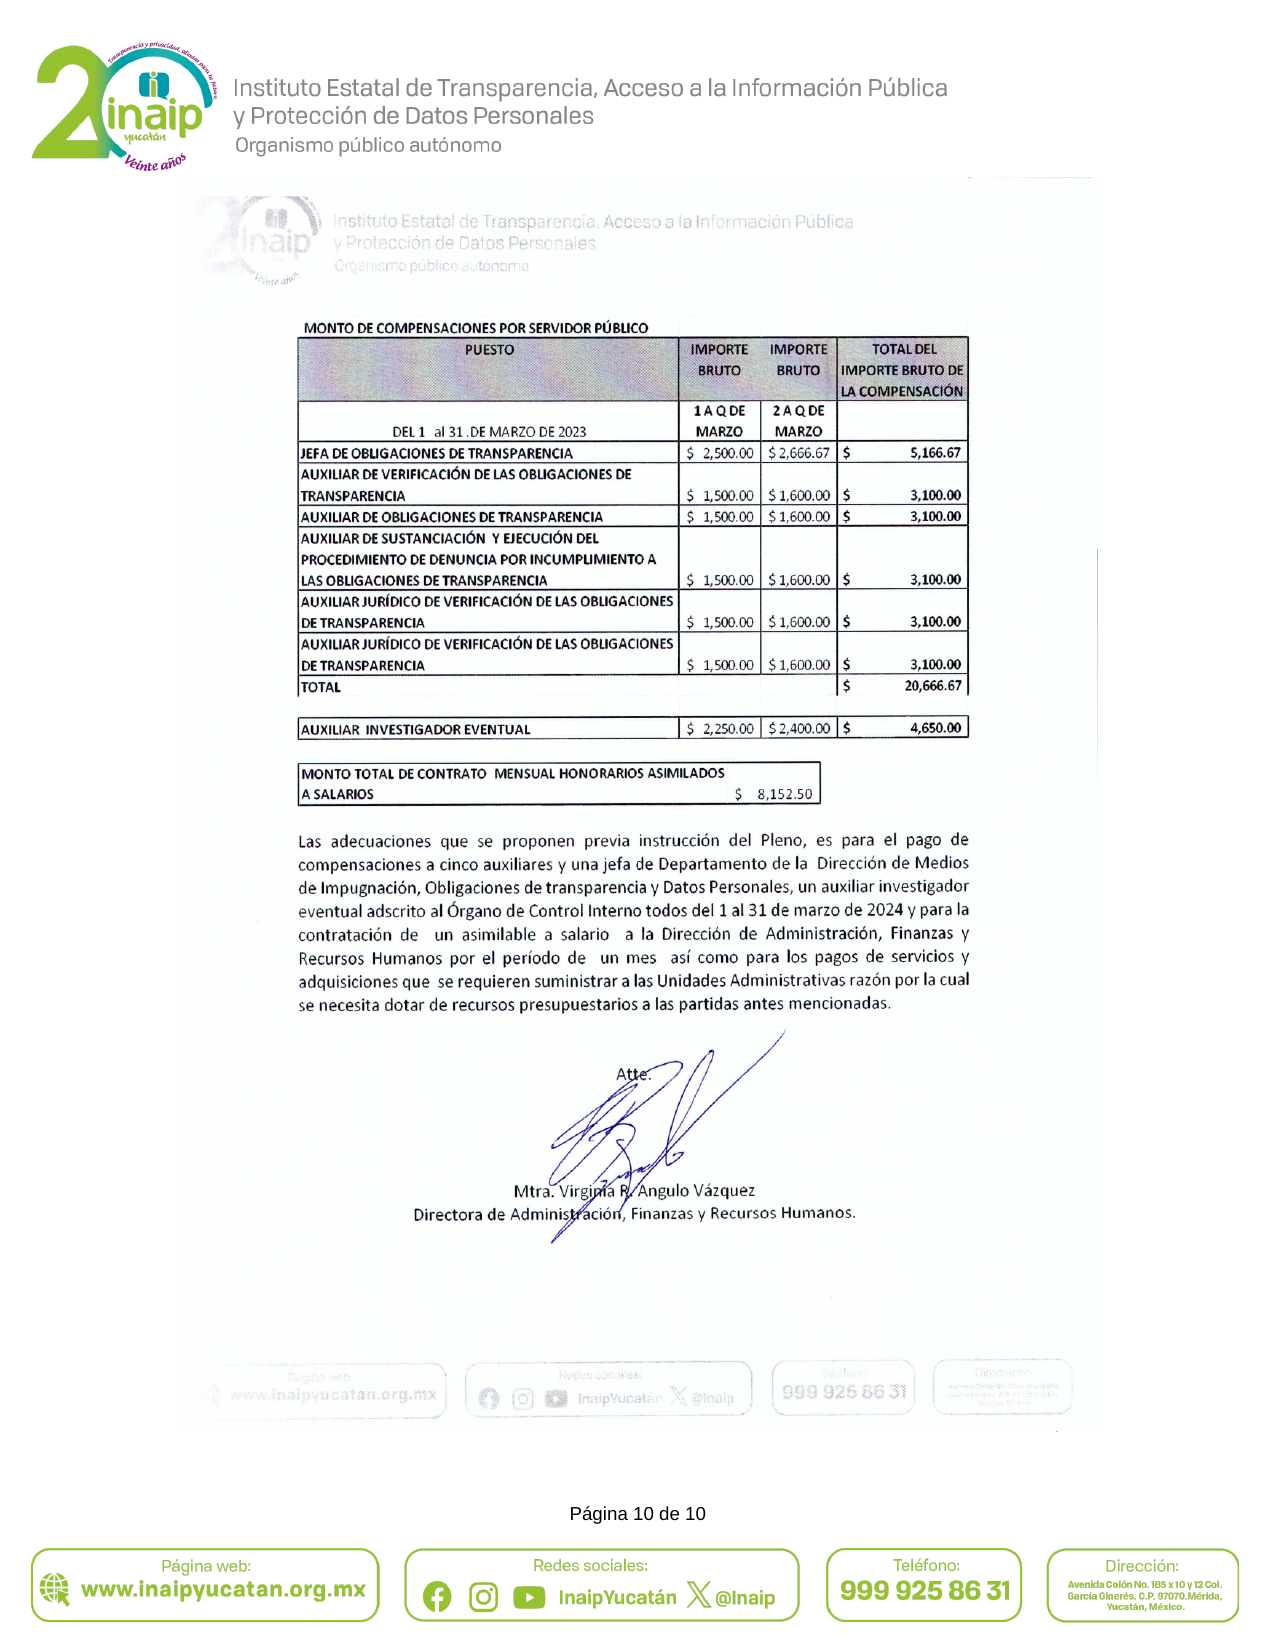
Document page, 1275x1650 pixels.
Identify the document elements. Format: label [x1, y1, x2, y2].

picture [30, 1547, 1240, 1623]
picture [31, 29, 953, 171]
picture [177, 177, 1098, 1432]
